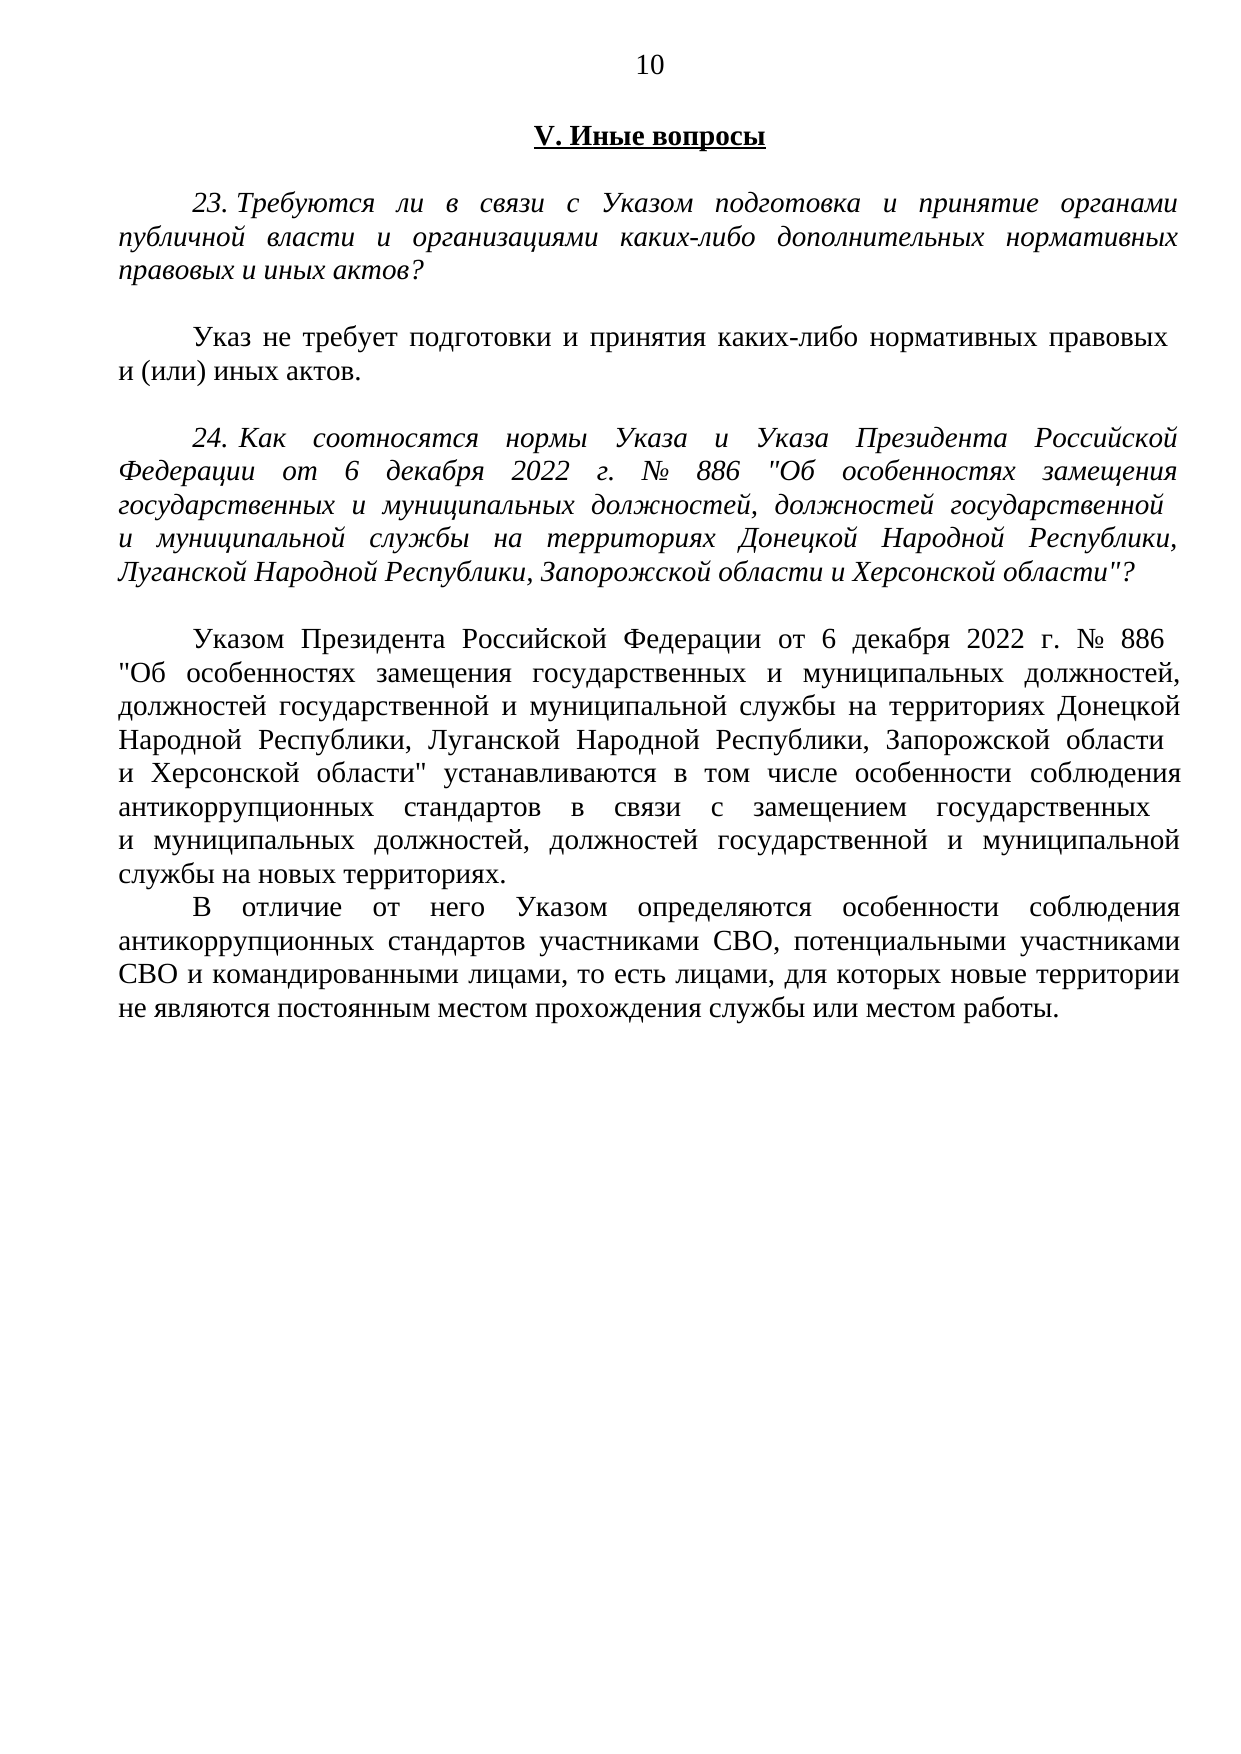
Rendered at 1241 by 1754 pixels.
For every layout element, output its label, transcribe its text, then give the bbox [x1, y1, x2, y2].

list В отличие от него Указом определяются особенности соблюдения антикоррупционных стандартов участниками СВО, потенциальными участниками СВО и командированными лицами, то есть лицами, для которых новые территории не являются постоянным местом прохождения службы или местом работы. [118, 889, 1181, 1024]
list 23. Требуются ли в связи с Указом подготовка и принятие органами публичной власти и организациями каких-либо дополнительных нормативных правовых и иных актов? [118, 185, 1181, 286]
list Указ не требует подготовки и принятия каких-либо нормативных правовых и (или) иных актов. [118, 319, 1181, 386]
list Указом Президента Российской Федерации от 6 декабря 2022 г. № 886 "Об особенностях замещения государственных и муниципальных должностей, должностей государственной и муниципальной службы на территориях Донецкой Народной Республики, Луганской Народной Республики, Запорожской области и Херсонской области" устанавливаются в том числе особенности соблюдения антикоррупционных стандартов в связи с замещением государственных и муниципальных должностей, должностей государственной и муниципальной службы на новых территориях. [118, 621, 1181, 889]
list V. Иные вопросы [118, 118, 1181, 152]
list 24. Как соотносятся нормы Указа и Указа Президента Российской Федерации от 6 декабря 2022 г. № 886 "Об особенностях замещения государственных и муниципальных должностей, должностей государственной и муниципальной службы на территориях Донецкой Народной Республики, Луганской Народной Республики, Запорожской области и Херсонской области"? [118, 420, 1181, 588]
